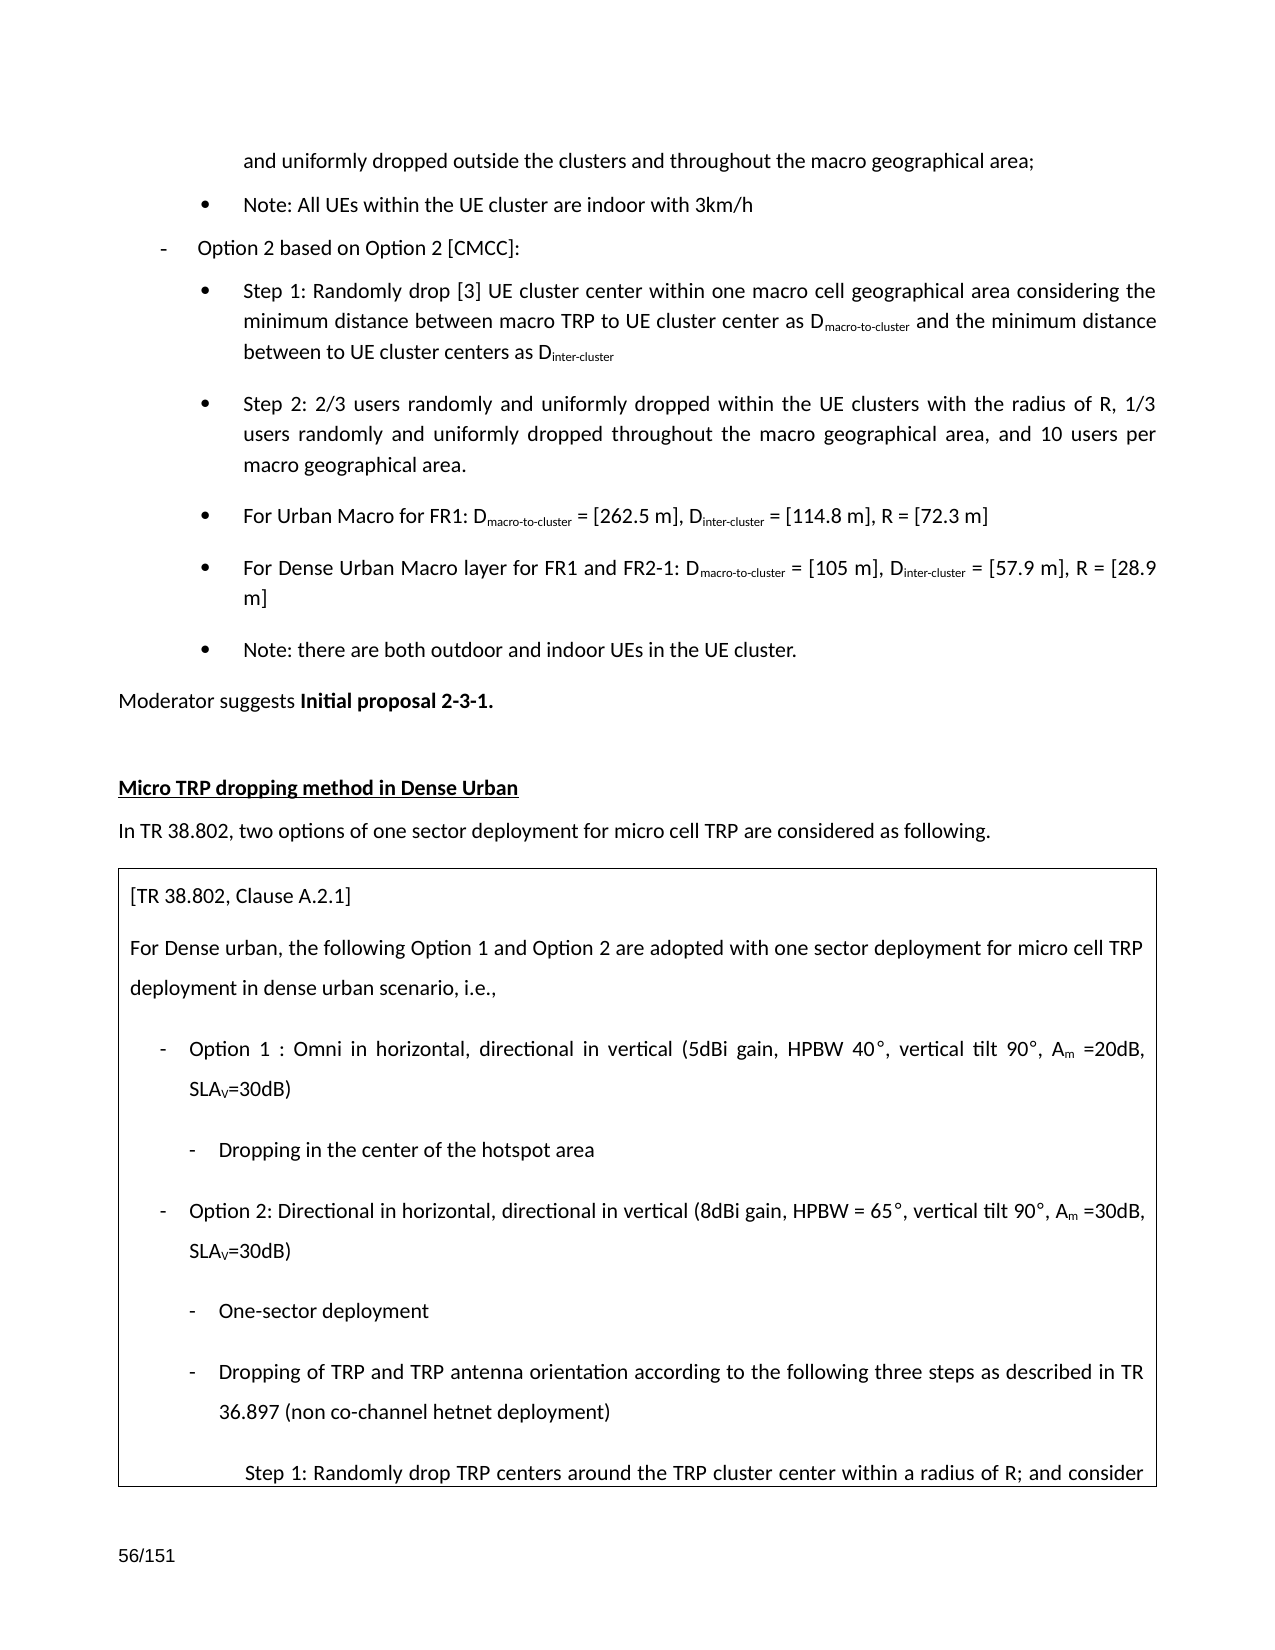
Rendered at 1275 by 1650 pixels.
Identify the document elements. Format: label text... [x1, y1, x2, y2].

text In TR 38.802, two options of one sector deployment for micro cell TRP are considered as following. [118, 817, 1157, 843]
list Step 2: 2/3 users randomly and uniformly dropped within the UE clusters with the radius of R, 1/3 users randomly and uniformly dropped throughout the macro geographical area, and 10 users per macro geographical area. [201, 390, 1157, 478]
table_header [119, 869, 1156, 1486]
text Micro TRP dropping method in Dense Urban [118, 774, 1157, 800]
list Note: All UEs within the UE cluster are indoor with 3km/h [201, 191, 1157, 217]
text Moderator suggests Initial proposal 2-3-1. [118, 687, 1157, 714]
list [201, 148, 1157, 174]
list For Dense Urban Macro layer for FR1 and FR2-1: Dmacro-to-cluster = [105 m], Dinter-cluster = [57.9 m], R = [28.9 m] [201, 554, 1157, 611]
list Note: there are both outdoor and indoor UEs in the UE cluster. [201, 636, 1157, 663]
list Step 1: Randomly drop [3] UE cluster center within one macro cell geographical area considering the minimum distance between macro TRP to UE cluster center as Dmacro-to-cluster and the minimum distance between to UE cluster centers as Dinter-cluster [201, 277, 1157, 365]
list For Urban Macro for FR1: Dmacro-to-cluster = [262.5 m], Dinter-cluster = [114.8 m], R = [72.3 m] [201, 502, 1157, 529]
list Option 2 based on Option 2 [CMCC]: [160, 234, 1157, 261]
